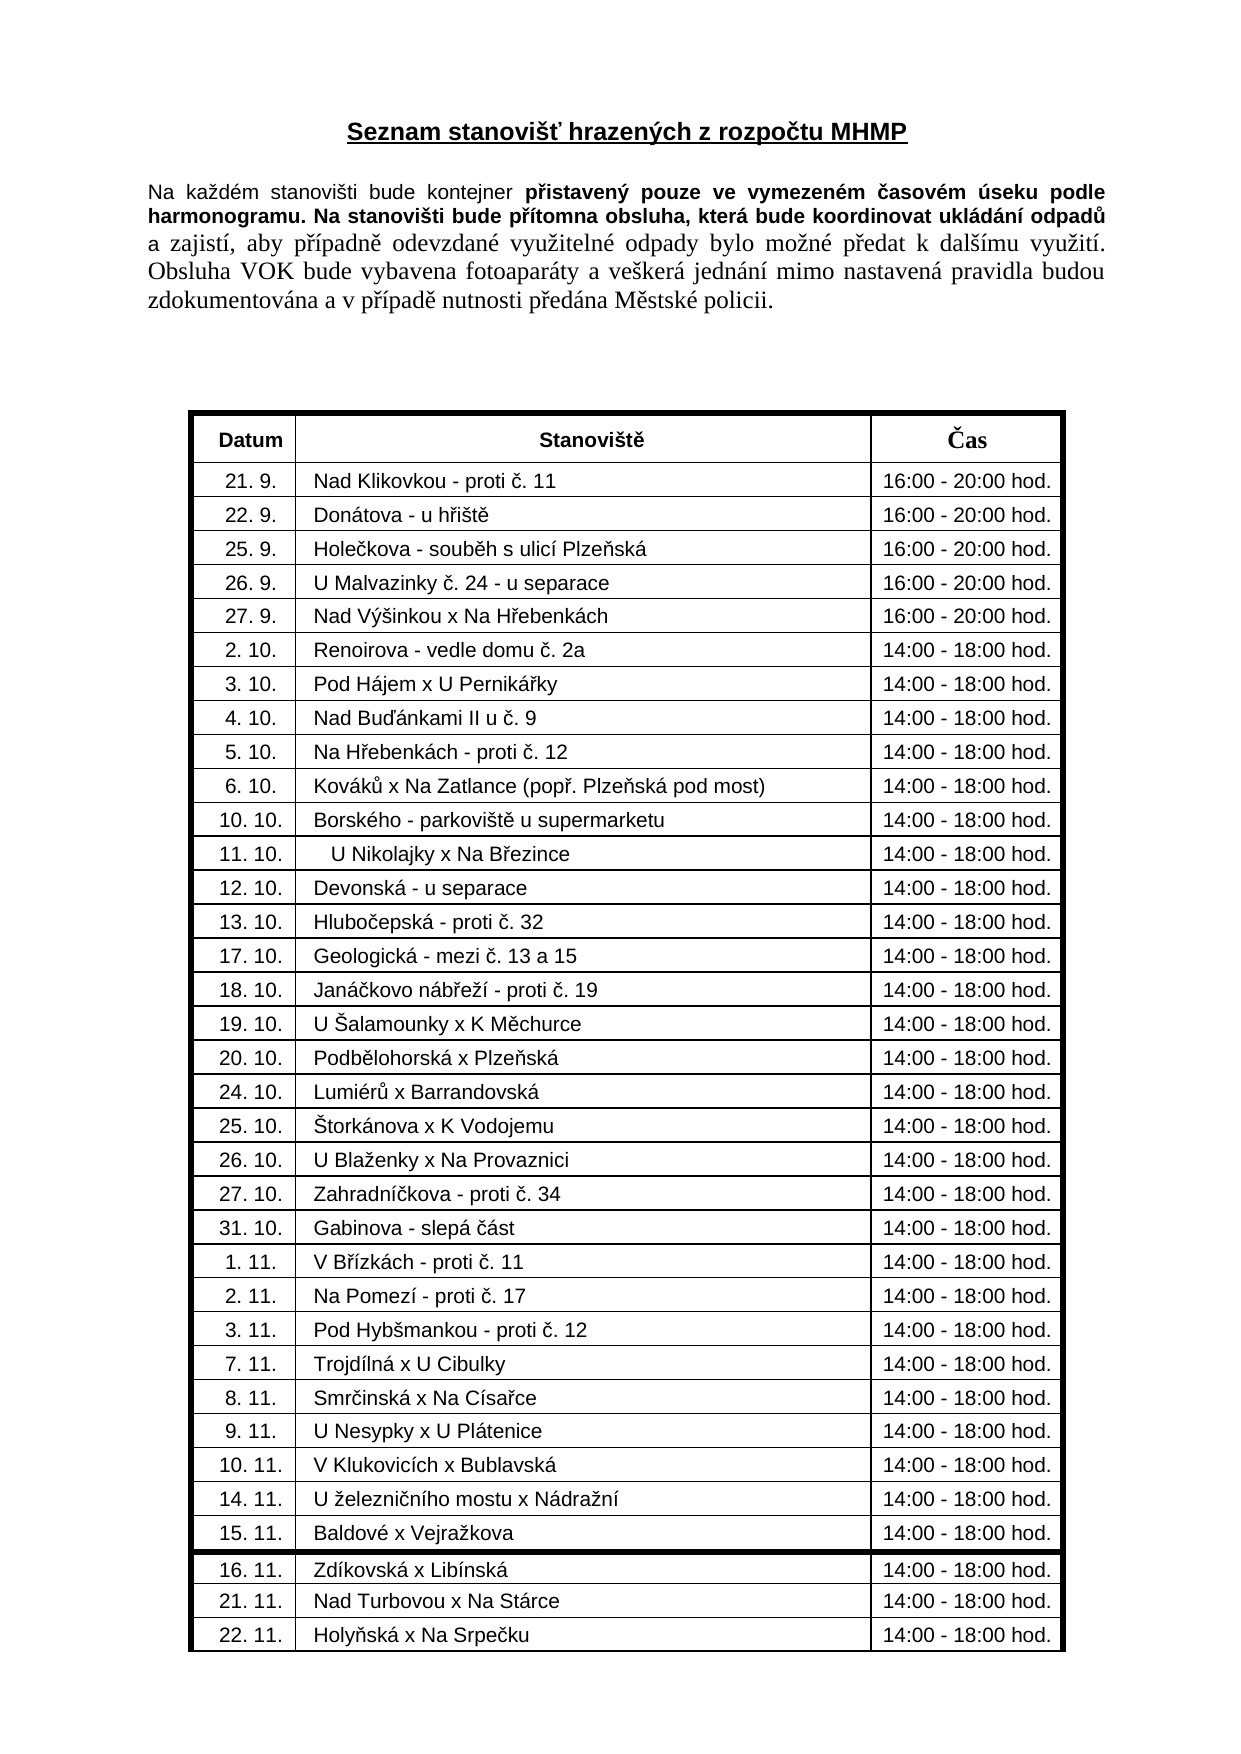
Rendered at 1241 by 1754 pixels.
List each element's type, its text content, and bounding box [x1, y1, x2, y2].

table_cell Lumiérů x Barrandovská [296, 1075, 870, 1107]
table_cell 17. 10. [194, 939, 295, 971]
table_cell 26. 9. [194, 565, 295, 598]
table_cell 14:00 - 18:00 hod. [872, 1414, 1060, 1447]
table_cell 6. 10. [194, 769, 295, 801]
table_header Datum [194, 416, 295, 462]
table_cell 22. 9. [194, 497, 295, 530]
table_cell U Nesypky x U Plátenice [296, 1414, 870, 1447]
table_cell Borského - parkoviště u supermarketu [296, 803, 870, 835]
table_cell 2. 10. [194, 633, 295, 666]
table_cell 21. 11. [194, 1584, 295, 1616]
table_cell 14:00 - 18:00 hod. [872, 667, 1060, 699]
table_cell 14:00 - 18:00 hod. [872, 633, 1060, 666]
table_cell Trojdílná x U Cibulky [296, 1346, 870, 1379]
table_cell 14:00 - 18:00 hod. [872, 701, 1060, 733]
table_cell 26. 10. [194, 1143, 295, 1175]
table_cell 5. 10. [194, 735, 295, 767]
table_cell 31. 10. [194, 1211, 295, 1243]
table_cell 14:00 - 18:00 hod. [872, 1177, 1060, 1209]
table_cell Donátova - u hřiště [296, 497, 870, 530]
table_cell 22. 11. [194, 1618, 295, 1650]
table_cell Zdíkovská x Libínská [296, 1555, 870, 1582]
table_cell 14:00 - 18:00 hod. [872, 1007, 1060, 1039]
table_cell 14:00 - 18:00 hod. [872, 769, 1060, 801]
table_cell 14:00 - 18:00 hod. [872, 1448, 1060, 1481]
table_cell 16:00 - 20:00 hod. [872, 463, 1060, 496]
table_cell 14:00 - 18:00 hod. [872, 837, 1060, 869]
table_cell 11. 10. [194, 837, 295, 869]
table_cell 14:00 - 18:00 hod. [872, 1380, 1060, 1413]
table_cell 3. 11. [194, 1312, 295, 1345]
text Seznam stanovišť hrazených z rozpočtu MHMP [148, 117, 1106, 146]
table_cell Geologická - mezi č. 15 [296, 939, 870, 971]
table_cell 24. 10. [194, 1075, 295, 1107]
table_cell 25. 9. [194, 531, 295, 564]
table_cell U železničního mostu x Nádražní [296, 1482, 870, 1514]
table_cell 14:00 - 18:00 hod. [872, 1346, 1060, 1379]
table_cell Smrčinská x Na Císařce [296, 1380, 870, 1413]
table_cell 14:00 - 18:00 hod. [872, 973, 1060, 1005]
table_cell 14:00 - 18:00 hod. [872, 1109, 1060, 1141]
table_cell 14:00 - 18:00 hod. [872, 1555, 1060, 1582]
table_cell Nad Výšinkou x Na Hřebenkách [296, 599, 870, 632]
table_cell Nad Klikovkou - proti č. 11 [296, 463, 870, 496]
table_cell 8. 11. [194, 1380, 295, 1413]
table_cell Na Pomezí - proti č. 17 [296, 1278, 870, 1311]
table_cell Pod Hybšmankou - proti č. 12 [296, 1312, 870, 1345]
table_cell 18. 10. [194, 973, 295, 1005]
table_cell 14:00 - 18:00 hod. [872, 1075, 1060, 1107]
table_cell 7. 11. [194, 1346, 295, 1379]
table_cell 12. 10. [194, 871, 295, 903]
table_cell 19. 10. [194, 1007, 295, 1039]
table_cell 14:00 - 18:00 hod. [872, 1516, 1060, 1548]
table_cell Podbělohorská x Plzeňská [296, 1041, 870, 1073]
table_cell 16:00 - 20:00 hod. [872, 531, 1060, 564]
table_cell 14:00 - 18:00 hod. [872, 803, 1060, 835]
table_header Čas [872, 416, 1060, 462]
table_cell V Břízkách - proti č. 11 [296, 1245, 870, 1277]
table_cell 20. 10. [194, 1041, 295, 1073]
table_cell Gabinova - slepá část [296, 1211, 870, 1243]
table_cell 16:00 - 20:00 hod. [872, 599, 1060, 632]
table_cell Nad Turbovou x Na Stárce [296, 1584, 870, 1616]
table_cell Hlubočepská - proti č. 32 [296, 905, 870, 937]
table_cell V Klukovicích x Bublavská [296, 1448, 870, 1481]
table_cell 14. 11. [194, 1482, 295, 1514]
table_cell 16:00 - 20:00 hod. [872, 565, 1060, 598]
table_cell Zahradníčkova - proti č. 34 [296, 1177, 870, 1209]
table_cell 10. 11. [194, 1448, 295, 1481]
table_cell 13. 10. [194, 905, 295, 937]
table_cell U Nikolajky x Na Březince [296, 837, 870, 869]
text Na každém stanovišti bude kontejner přistavený pouze ve vymezeném časovém úseku podle harmonogramu. Na stanovišti bude přítomna obsluha, která bude koordinovat ukládání odpadů a zajistí, aby případně odevzdané využitelné odpady bylo možné předat k dalšímu využití. Obsluha VOK bude vybavena fotoaparáty a veškerá jednání mimo nastavená pravidla budou zdokumentována a v případě nutnosti předána Městské policii. [148, 180, 1106, 314]
table_cell 21. 9. [194, 463, 295, 496]
table_cell 27. 9. [194, 599, 295, 632]
table_cell 14:00 - 18:00 hod. [872, 1211, 1060, 1243]
table_cell Štorkánova x K Vodojemu [296, 1109, 870, 1141]
table_cell 4. 10. [194, 701, 295, 733]
table_cell 15. 11. [194, 1516, 295, 1548]
table_cell 14:00 - 18:00 hod. [872, 1618, 1060, 1650]
table_cell 16. 11. [194, 1555, 295, 1582]
table_cell 9. 11. [194, 1414, 295, 1447]
table_cell Kováků x Na Zatlance (popř. Plzeňská pod most) [296, 769, 870, 801]
table_cell 14:00 - 18:00 hod. [872, 871, 1060, 903]
table_cell 25. 10. [194, 1109, 295, 1141]
table_cell 14:00 - 18:00 hod. [872, 1278, 1060, 1311]
table_cell 3. 10. [194, 667, 295, 699]
table_cell Renoirova - vedle domu č. 2a [296, 633, 870, 666]
table_cell U Malvazinky č. 24 - u separace [296, 565, 870, 598]
table_cell 2. 11. [194, 1278, 295, 1311]
table_cell 14:00 - 18:00 hod. [872, 939, 1060, 971]
table_cell Janáčkovo nábřeží - proti č. 19 [296, 973, 870, 1005]
table_cell Na Hřebenkách - proti č. 12 [296, 735, 870, 767]
table_cell Pod Hájem x U Pernikářky [296, 667, 870, 699]
table_cell Baldové x Vejražkova [296, 1516, 870, 1548]
table_cell 14:00 - 18:00 hod. [872, 1245, 1060, 1277]
table_cell Nad Buďánkami II u č. 9 [296, 701, 870, 733]
table_cell 14:00 - 18:00 hod. [872, 1482, 1060, 1514]
table_cell U Blaženky x Na Provaznici [296, 1143, 870, 1175]
table_cell 14:00 - 18:00 hod. [872, 735, 1060, 767]
table_cell Holyňská x Na Srpečku [296, 1618, 870, 1650]
table_cell Holečkova - souběh s ulicí Plzeňská [296, 531, 870, 564]
table_cell 27. 10. [194, 1177, 295, 1209]
table_cell 14:00 - 18:00 hod. [872, 1143, 1060, 1175]
table_cell 1. 11. [194, 1245, 295, 1277]
table_cell 14:00 - 18:00 hod. [872, 905, 1060, 937]
table_cell 16:00 - 20:00 hod. [872, 497, 1060, 530]
table_cell Devonská - u separace [296, 871, 870, 903]
table_cell 14:00 - 18:00 hod. [872, 1584, 1060, 1616]
table_cell 14:00 - 18:00 hod. [872, 1041, 1060, 1073]
table_cell 14:00 - 18:00 hod. [872, 1312, 1060, 1345]
table_cell U Šalamounky x K Měchurce [296, 1007, 870, 1039]
table_header Stanoviště [296, 416, 870, 462]
table_cell 10. 10. [194, 803, 295, 835]
